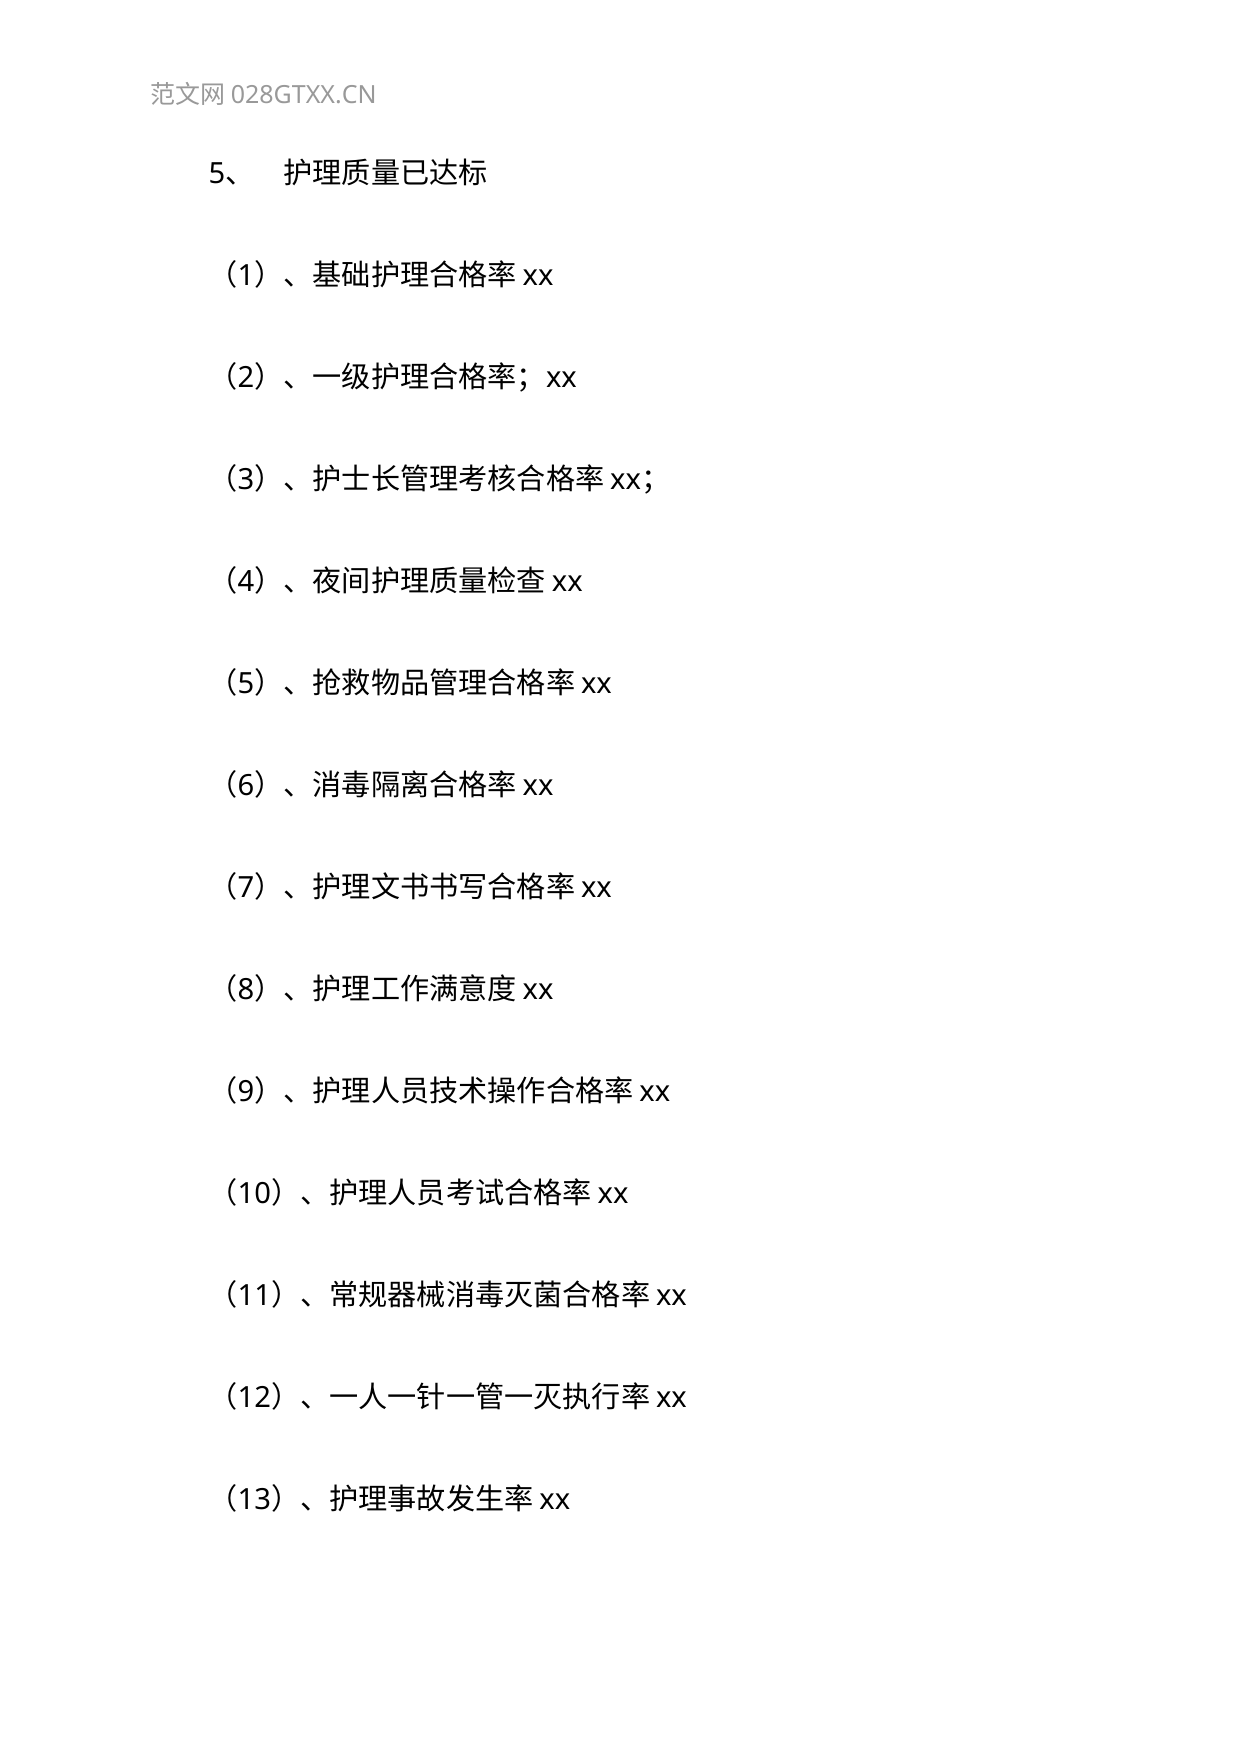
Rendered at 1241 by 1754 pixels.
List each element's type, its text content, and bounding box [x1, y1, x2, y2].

text （2）、一级护理合格率；xx [150, 354, 1090, 396]
text （7）、护理文书书写合格率xx [150, 864, 1090, 906]
text （10）、护理人员考试合格率xx [150, 1170, 1090, 1212]
text （11）、常规器械消毒灭菌合格率xx [150, 1272, 1090, 1314]
text （1）、基础护理合格率xx [150, 252, 1090, 294]
text （5）、抢救物品管理合格率xx [150, 660, 1090, 702]
text （6）、消毒隔离合格率xx [150, 762, 1090, 804]
text （12）、一人一针一管一灭执行率xx [150, 1374, 1090, 1416]
text （9）、护理人员技术操作合格率xx [150, 1068, 1090, 1110]
text （4）、夜间护理质量检查xx [150, 558, 1090, 600]
text （3）、护士长管理考核合格率xx； [150, 456, 1090, 498]
text 5、 护理质量已达标 [150, 150, 1090, 192]
text （8）、护理工作满意度xx [150, 966, 1090, 1008]
text （13）、护理事故发生率xx [150, 1476, 1090, 1518]
